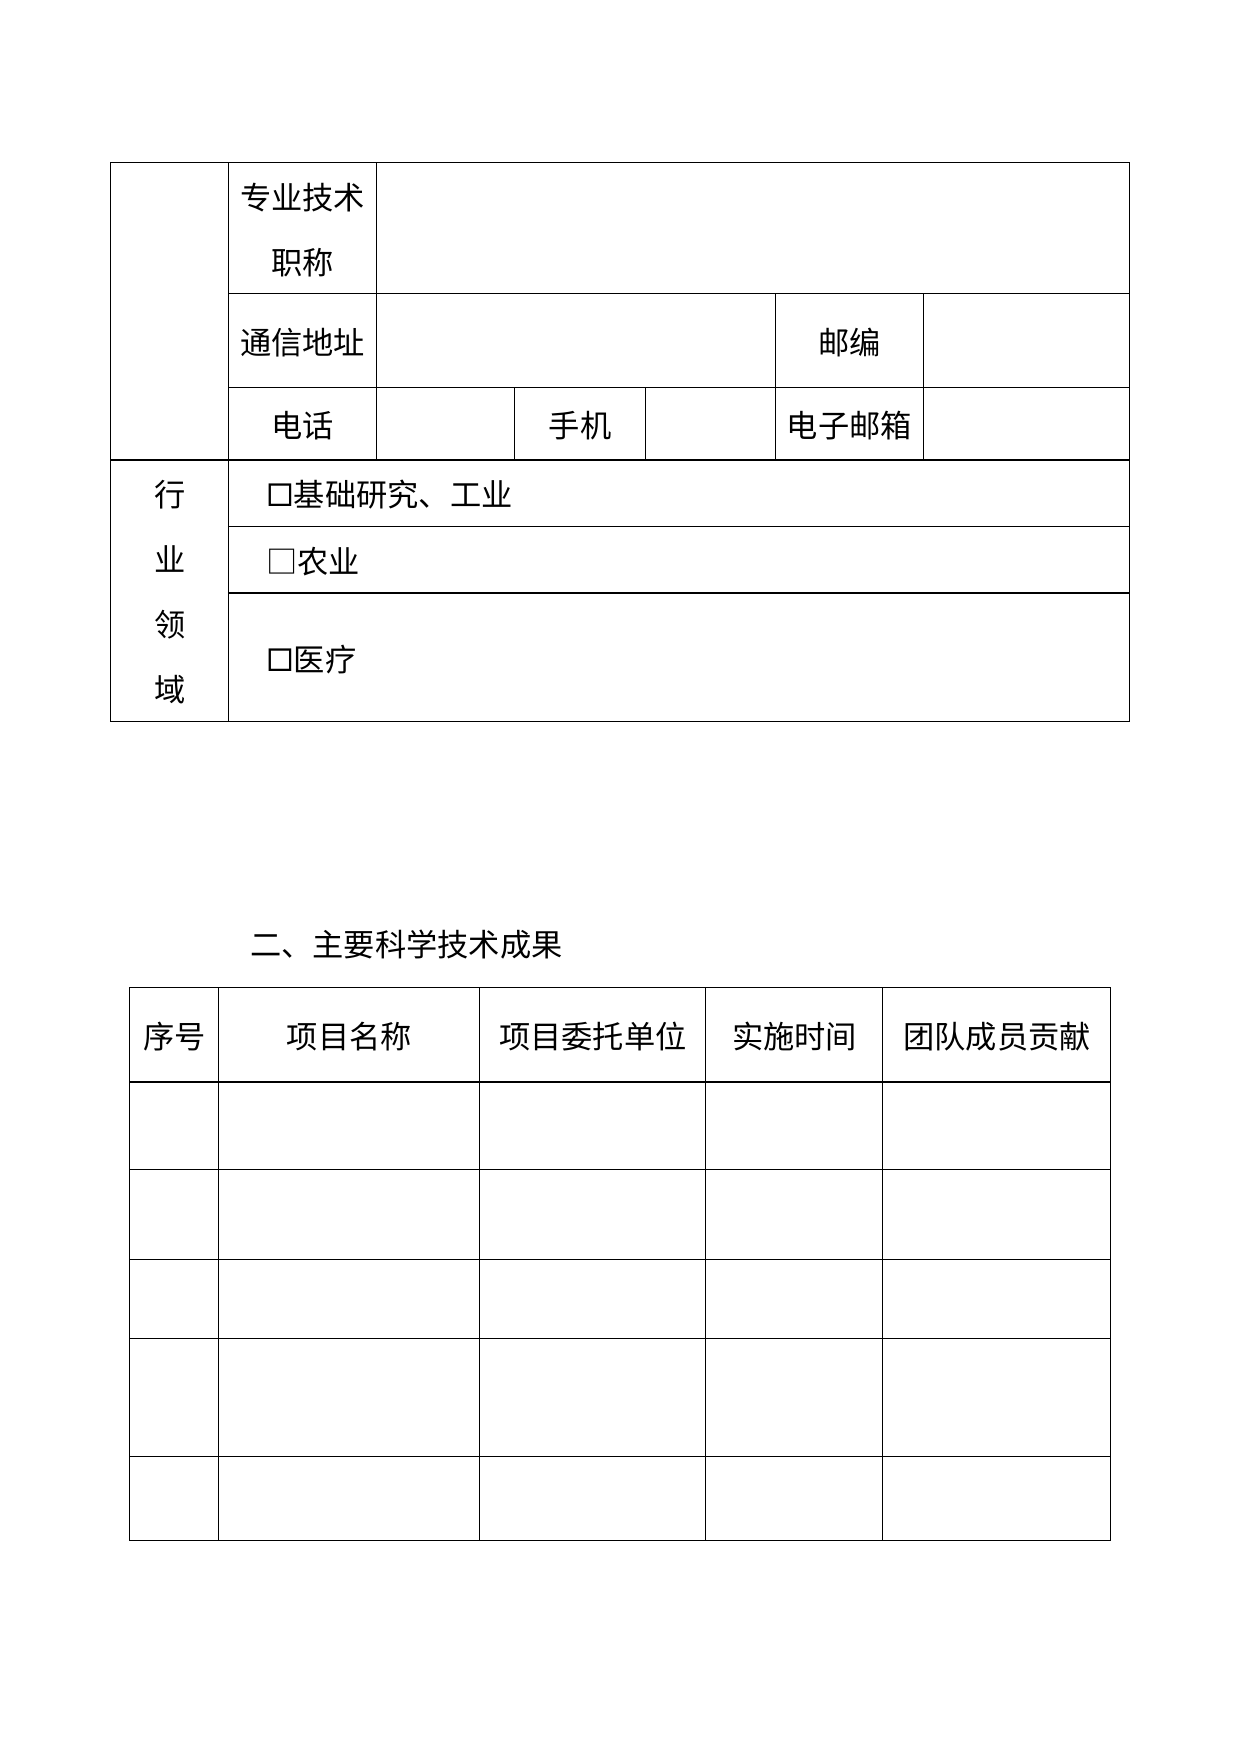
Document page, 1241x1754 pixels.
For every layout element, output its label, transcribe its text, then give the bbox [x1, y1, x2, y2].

table_cell 专业技术职称 [229, 163, 376, 293]
table_cell [219, 1260, 479, 1338]
table_cell [924, 388, 1129, 459]
table_header 项目名称 [219, 988, 479, 1081]
table_cell [924, 294, 1129, 387]
table_cell □农业 [229, 527, 1129, 592]
table_cell [377, 294, 775, 387]
table_cell [706, 1339, 882, 1456]
table_header 项目委托单位 [480, 988, 705, 1081]
table_cell [219, 1339, 479, 1456]
table_cell [377, 163, 1129, 293]
table_cell [883, 1170, 1110, 1258]
table_cell 行 业 领 域 [111, 461, 228, 721]
table_header 实施时间 [706, 988, 882, 1081]
table_cell 手机 [515, 388, 645, 459]
table_cell [480, 1457, 705, 1539]
table_cell 邮编 [776, 294, 923, 387]
table_cell [480, 1260, 705, 1338]
table_cell [130, 1170, 218, 1258]
table_cell [646, 388, 775, 459]
table_cell [706, 1083, 882, 1169]
table_cell [130, 1339, 218, 1456]
table_cell 电子邮箱 [776, 388, 923, 459]
table_cell [706, 1170, 882, 1258]
table_cell [480, 1170, 705, 1258]
table_cell [883, 1260, 1110, 1338]
table_cell 医疗 [229, 594, 1129, 721]
table_cell [377, 388, 514, 459]
table_cell [883, 1339, 1110, 1456]
table_cell [706, 1457, 882, 1539]
table_header 团队成员贡献 [883, 988, 1110, 1081]
table_cell [480, 1083, 705, 1169]
table_cell 电话 [229, 388, 376, 459]
table_cell 通信地址 [229, 294, 376, 387]
table_cell 基础研究、工业 [229, 461, 1129, 526]
text 二、主要科学技术成果 [187, 910, 1053, 975]
table_cell [480, 1339, 705, 1456]
table_cell [883, 1457, 1110, 1539]
table_cell [883, 1083, 1110, 1169]
table_cell [130, 1083, 218, 1169]
table_cell [219, 1170, 479, 1258]
table_cell [130, 1457, 218, 1539]
table_cell [706, 1260, 882, 1338]
table_cell [219, 1083, 479, 1169]
table_cell [130, 1260, 218, 1338]
table_header 序号 [130, 988, 218, 1081]
table_cell [219, 1457, 479, 1539]
